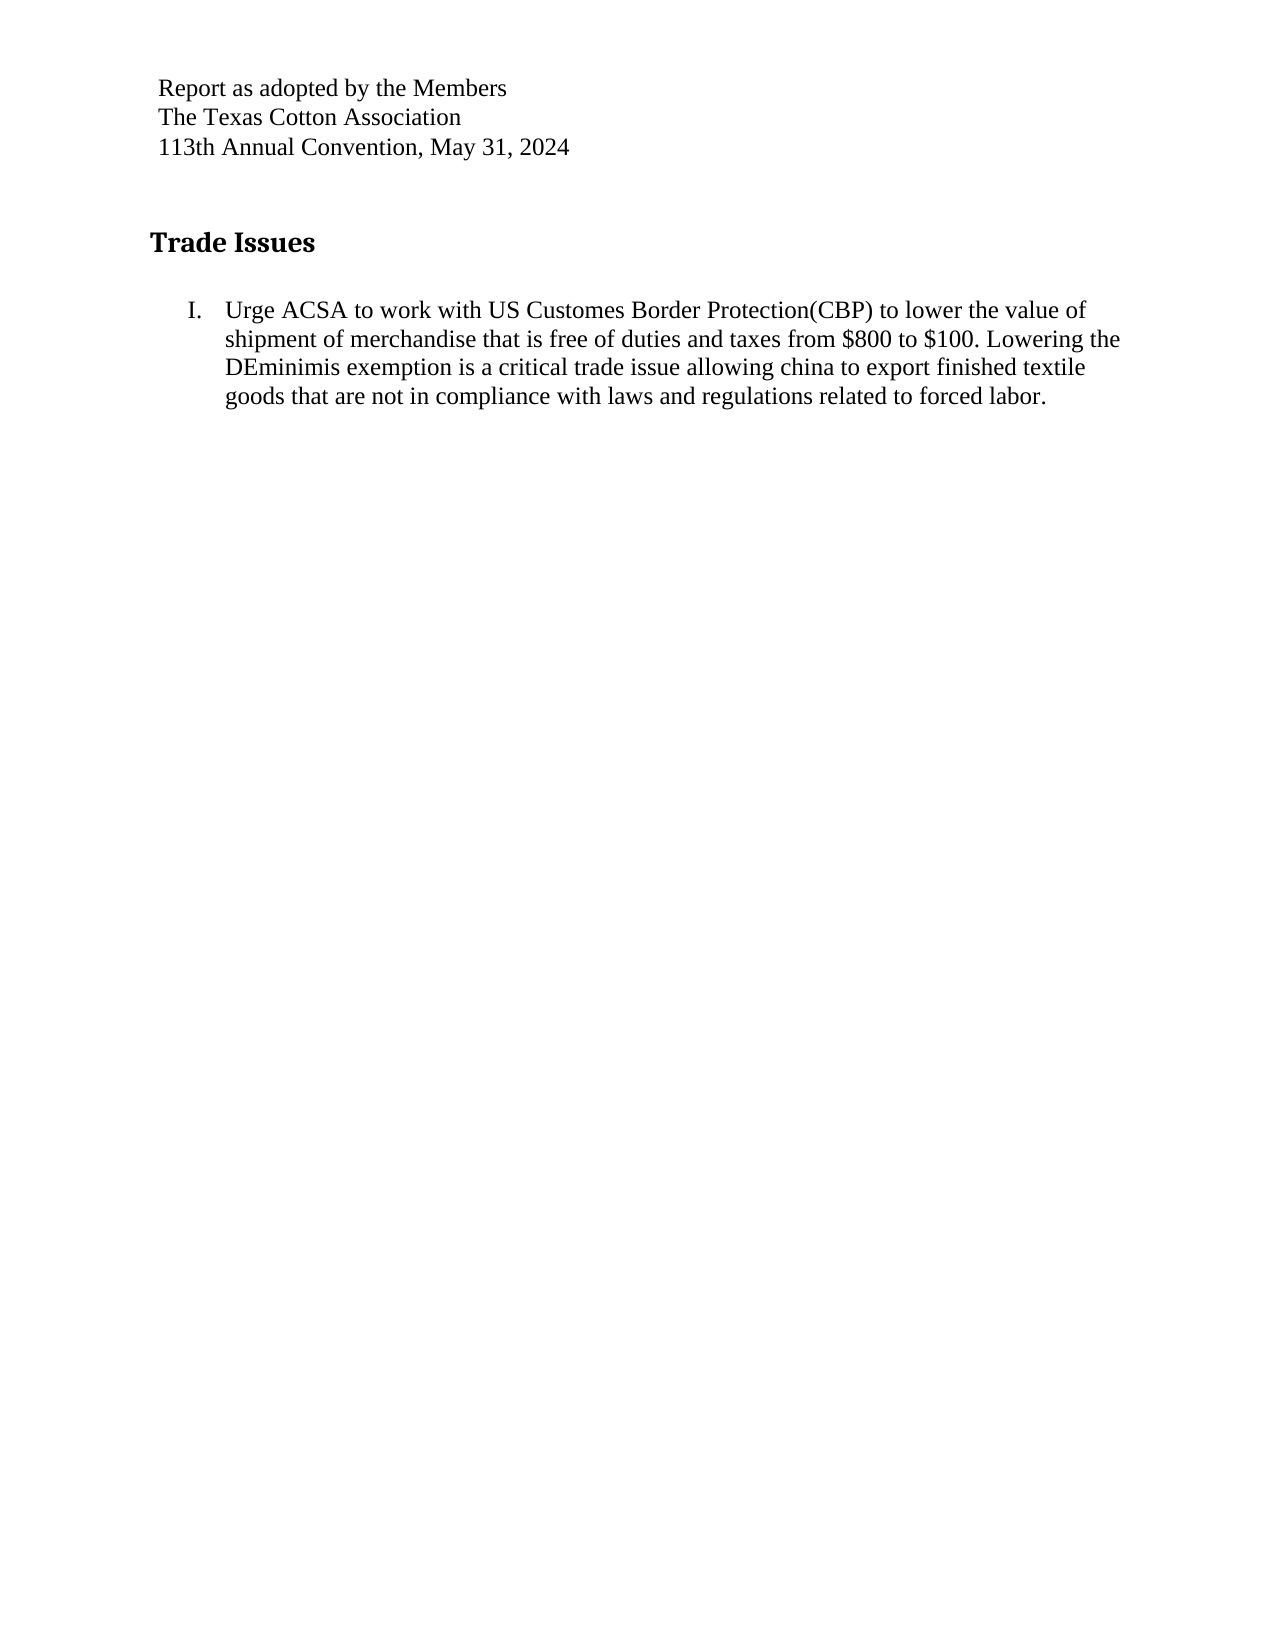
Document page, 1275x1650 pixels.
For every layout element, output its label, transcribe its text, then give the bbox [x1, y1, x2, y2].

subtitle Urge ACSA to work with US Customes Border Protection(CBP) to lower the value of shipment of merchandise that is free of duties and taxes from $800 to $100. Lowering the DEminimis exemption is a critical trade issue allowing china to export finished textile goods that are not in compliance with laws and regulations related to forced labor. [187, 295, 1137, 410]
subtitle Trade Issues [150, 227, 1137, 260]
